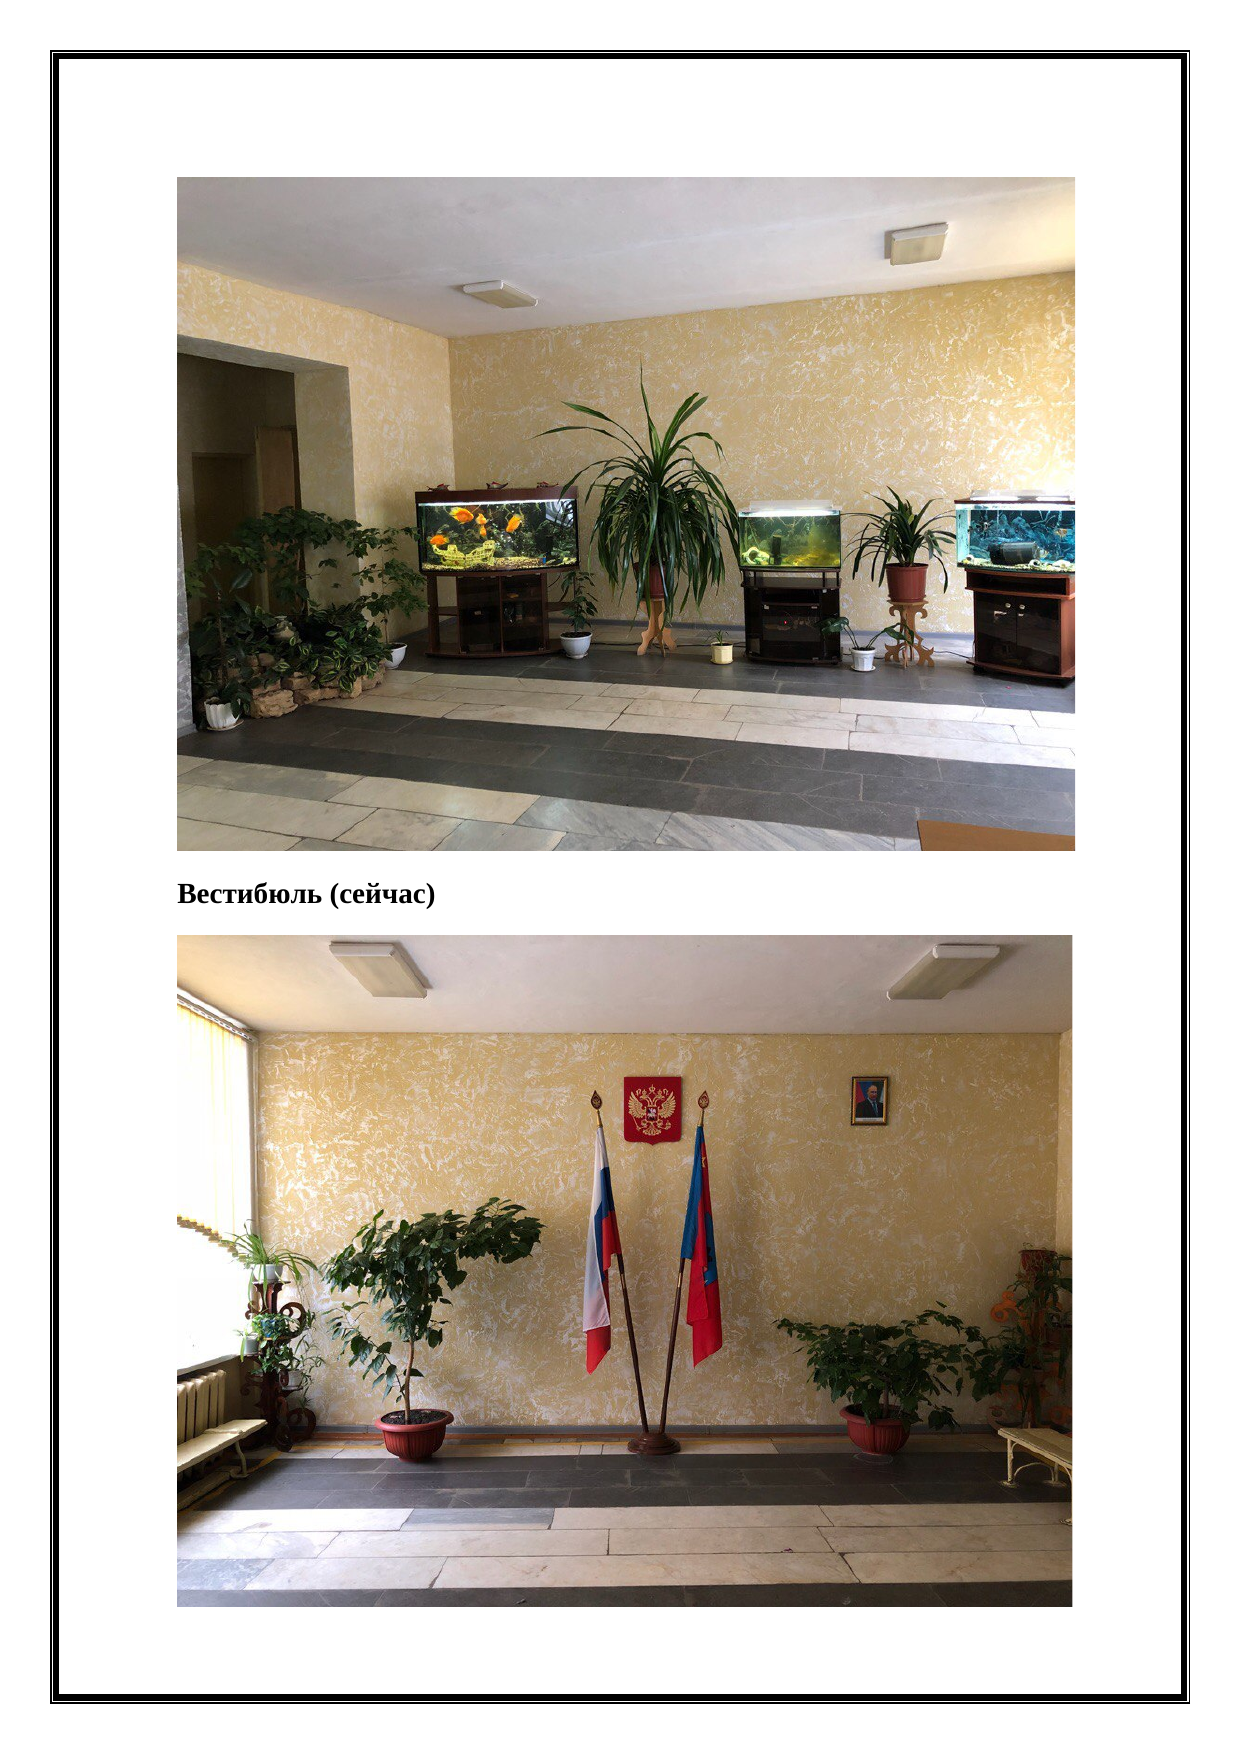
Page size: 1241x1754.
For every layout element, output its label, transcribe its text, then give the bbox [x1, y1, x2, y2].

picture [177, 935, 1073, 1607]
picture [177, 177, 1075, 851]
text Вестибюль (сейчас) [177, 876, 1152, 909]
